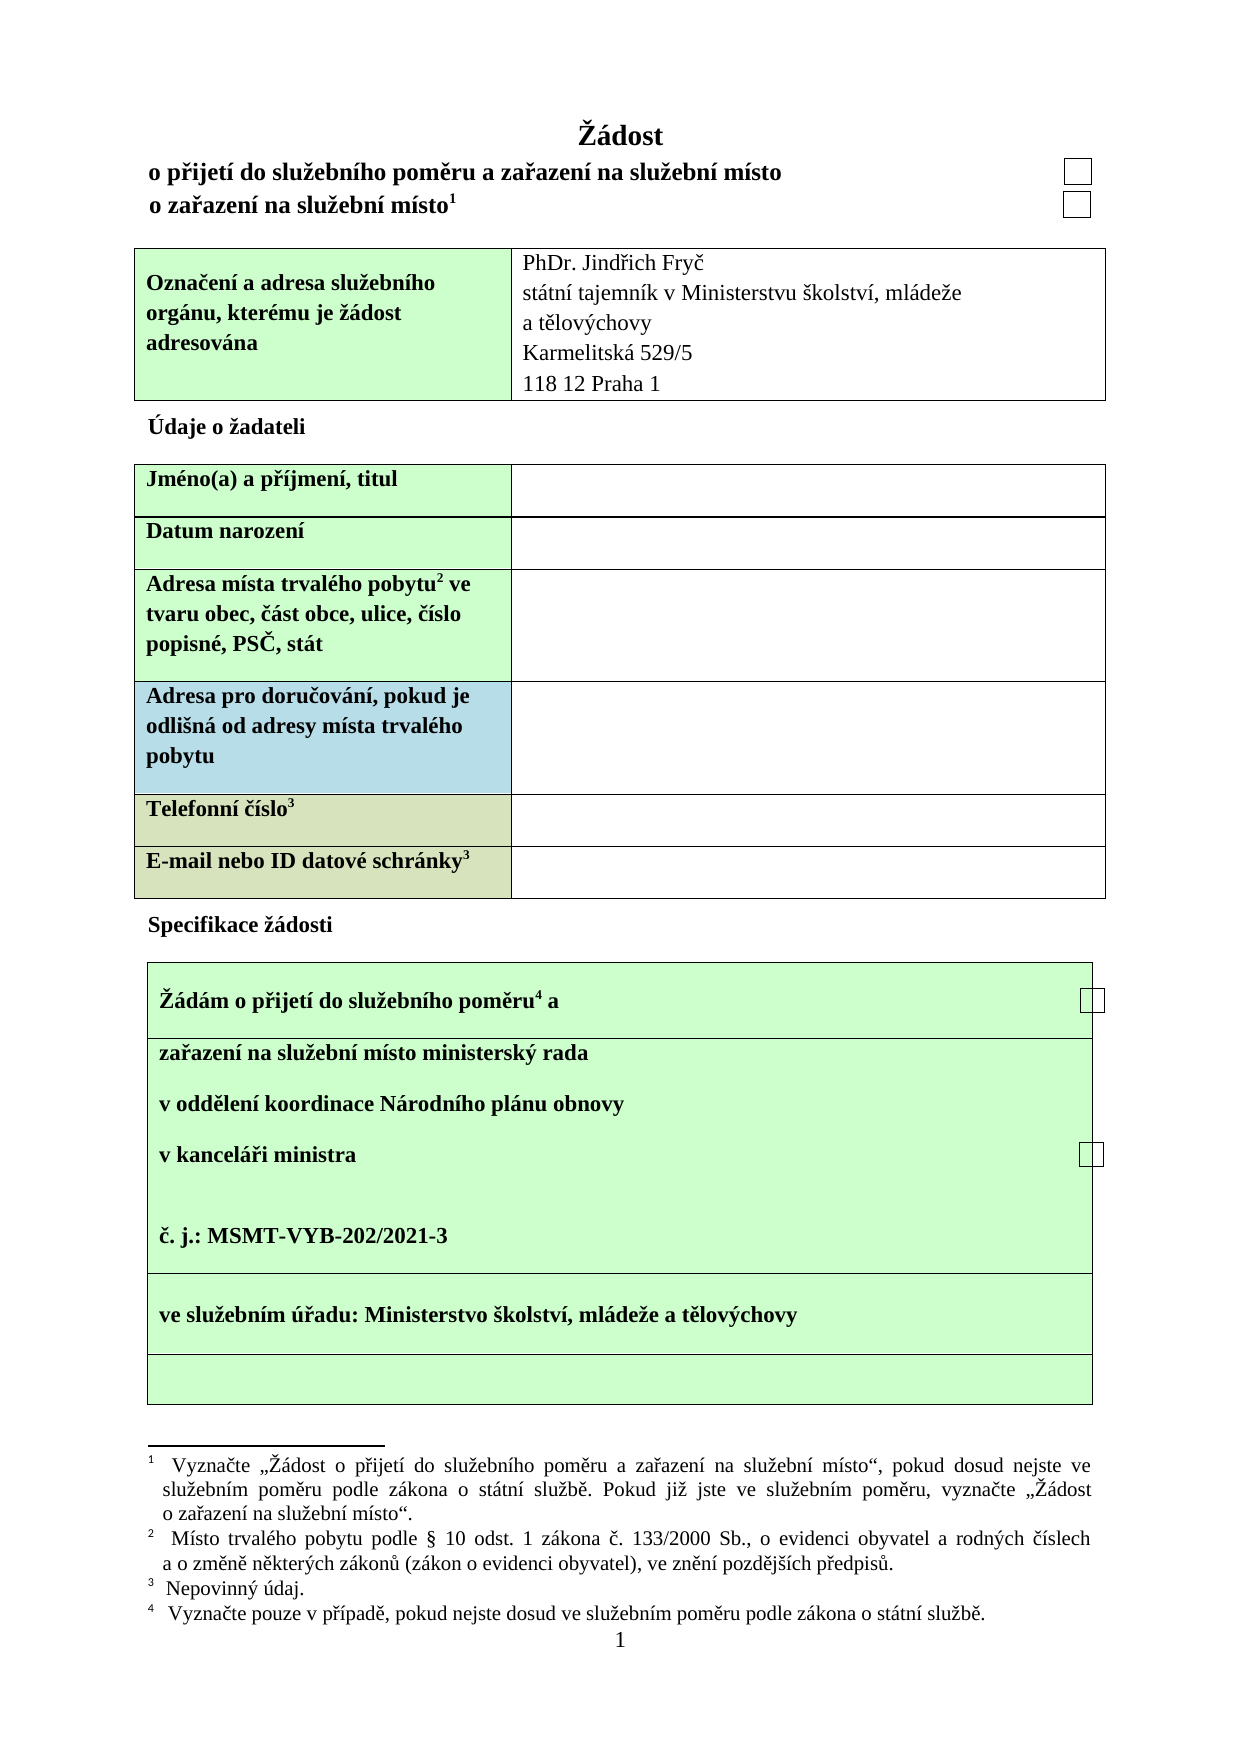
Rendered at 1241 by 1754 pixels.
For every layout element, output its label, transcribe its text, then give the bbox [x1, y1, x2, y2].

table_cell Datum narození [135, 518, 511, 568]
table_cell [148, 1355, 1092, 1404]
table_header Žádám o přijetí do služebního poměru a [148, 963, 1092, 1038]
text Specifikace žádosti [148, 911, 1092, 938]
table_cell [512, 795, 1105, 846]
table_cell Adresa místa trvalého pobytu ve tvaru obec, část obce, ulice, číslo popisné, PSČ, stát [135, 570, 511, 681]
table_cell zařazení na služební místo ministerský rada v oddělení koordinace Národního plánu obnovy v kanceláři ministra č. j.: MSMT-VYB-202/2021-3 [148, 1039, 1092, 1273]
text Žádost [148, 118, 1092, 152]
table_header Označení a adresa služebního orgánu, kterému je žádost adresována [135, 249, 511, 400]
table_cell ve služebním úřadu: Ministerstvo školství, mládeže a tělovýchovy [148, 1274, 1092, 1353]
table_header PhDr. Jindřich Fryč státní tajemník v Ministerstvu školství, mládeže a tělovýchovy Karmelitská 529/5 118 12 Praha 1 [512, 249, 1105, 400]
table_cell E-mail nebo ID datové schránky3 [135, 847, 511, 898]
table_cell [512, 570, 1105, 681]
table_cell [512, 518, 1105, 568]
table_header Jméno(a) a příjmení, titul [135, 465, 511, 516]
table_cell [512, 847, 1105, 898]
text Údaje o žadateli [148, 413, 1092, 440]
table_cell [512, 682, 1105, 793]
table_cell Adresa pro doručování, pokud je odlišná od adresy místa trvalého pobytu [135, 682, 511, 793]
text o přijetí do služebního poměru a zařazení na služební místo o zařazení na služební místo [148, 157, 1092, 218]
table_header [512, 465, 1105, 516]
table_cell Telefonní číslo [135, 795, 511, 846]
